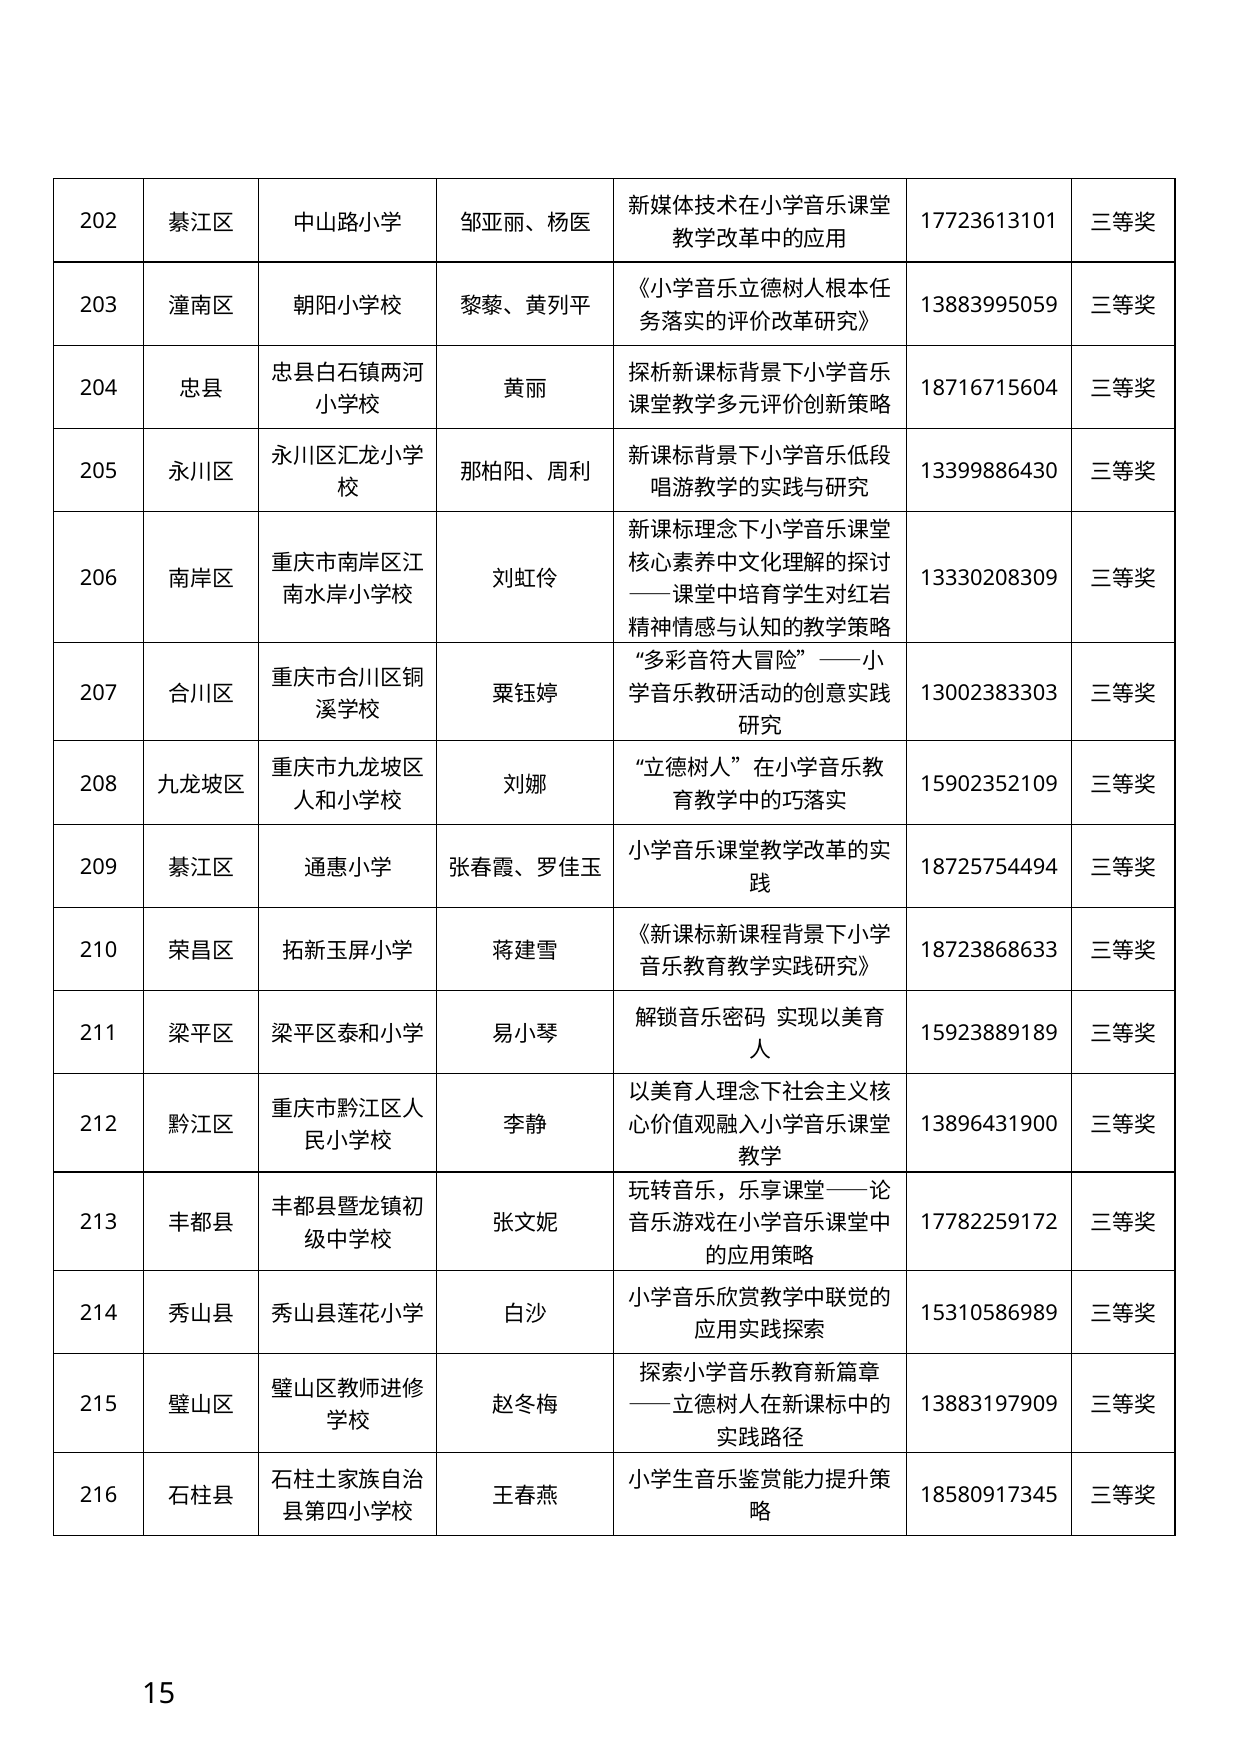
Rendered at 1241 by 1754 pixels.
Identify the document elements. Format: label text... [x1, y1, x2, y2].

table_cell 玩转音乐，乐享课堂——论音乐游戏在小学音乐课堂中的应用策略 [614, 1173, 906, 1270]
table_cell 三等奖 [1072, 1074, 1174, 1171]
table_cell 三等奖 [1072, 825, 1174, 907]
table_cell 208 [54, 741, 143, 823]
table_cell 三等奖 [1072, 179, 1174, 261]
table_cell 三等奖 [1072, 1453, 1174, 1535]
table_cell 13883995059 [907, 263, 1071, 344]
table_cell 214 [54, 1271, 143, 1353]
table_cell 三等奖 [1072, 263, 1174, 344]
table_cell 合川区 [144, 643, 258, 740]
table_cell 新媒体技术在小学音乐课堂教学改革中的应用 [614, 179, 906, 261]
table_cell “立德树人”在小学音乐教育教学中的巧落实 [614, 741, 906, 823]
table_cell 17723613101 [907, 179, 1071, 261]
table_cell 213 [54, 1173, 143, 1270]
table_cell 丰都县 [144, 1173, 258, 1270]
table_cell 邹亚丽、杨医 [437, 179, 613, 261]
table_cell 18725754494 [907, 825, 1071, 907]
table_cell 小学生音乐鉴赏能力提升策略 [614, 1453, 906, 1535]
table_cell 13330208309 [907, 512, 1071, 642]
table_cell 18580917345 [907, 1453, 1071, 1535]
table_cell 以美育人理念下社会主义核心价值观融入小学音乐课堂教学 [614, 1074, 906, 1171]
table_cell 璧山区 [144, 1354, 258, 1452]
table_cell 202 [54, 179, 143, 261]
table_cell 通惠小学 [259, 825, 436, 907]
table_cell 三等奖 [1072, 1173, 1174, 1270]
table_cell 中山路小学 [259, 179, 436, 261]
table_cell 重庆市合川区铜溪学校 [259, 643, 436, 740]
table_cell 15310586989 [907, 1271, 1071, 1353]
table_cell 石柱土家族自治县第四小学校 [259, 1453, 436, 1535]
table_cell 210 [54, 908, 143, 990]
table_cell 13896431900 [907, 1074, 1071, 1171]
table_cell 潼南区 [144, 263, 258, 344]
table_cell 212 [54, 1074, 143, 1171]
table_cell 13002383303 [907, 643, 1071, 740]
table_cell 重庆市黔江区人民小学校 [259, 1074, 436, 1171]
table_cell 三等奖 [1072, 1354, 1174, 1452]
table_cell 白沙 [437, 1271, 613, 1353]
table_cell 三等奖 [1072, 346, 1174, 428]
table_cell 18716715604 [907, 346, 1071, 428]
table_cell 梁平区 [144, 991, 258, 1073]
table_cell 朝阳小学校 [259, 263, 436, 344]
table_cell 探析新课标背景下小学音乐课堂教学多元评价创新策略 [614, 346, 906, 428]
table_cell 王春燕 [437, 1453, 613, 1535]
table_cell 三等奖 [1072, 429, 1174, 511]
table_cell 刘虹伶 [437, 512, 613, 642]
table_cell 璧山区教师进修学校 [259, 1354, 436, 1452]
table_cell 三等奖 [1072, 643, 1174, 740]
table_cell 张文妮 [437, 1173, 613, 1270]
table_cell 易小琴 [437, 991, 613, 1073]
table_cell 那柏阳、周利 [437, 429, 613, 511]
table_cell 206 [54, 512, 143, 642]
table_cell 黔江区 [144, 1074, 258, 1171]
table_cell 《新课标新课程背景下小学音乐教育教学实践研究》 [614, 908, 906, 990]
table_cell 秀山县莲花小学 [259, 1271, 436, 1353]
table_cell 216 [54, 1453, 143, 1535]
table_cell 205 [54, 429, 143, 511]
table_cell 石柱县 [144, 1453, 258, 1535]
table_cell 忠县 [144, 346, 258, 428]
table_cell 忠县白石镇两河小学校 [259, 346, 436, 428]
table_cell 18723868633 [907, 908, 1071, 990]
table_cell 新课标理念下小学音乐课堂核心素养中文化理解的探讨——课堂中培育学生对红岩精神情感与认知的教学策略 [614, 512, 906, 642]
table_cell 《小学音乐立德树人根本任务落实的评价改革研究》 [614, 263, 906, 344]
table_cell 小学音乐欣赏教学中联觉的应用实践探索 [614, 1271, 906, 1353]
table_cell 209 [54, 825, 143, 907]
table_cell 秀山县 [144, 1271, 258, 1353]
table_cell 211 [54, 991, 143, 1073]
table_cell 三等奖 [1072, 908, 1174, 990]
table_cell 粟钰婷 [437, 643, 613, 740]
table_cell 探索小学音乐教育新篇章——立德树人在新课标中的实践路径 [614, 1354, 906, 1452]
table_cell 重庆市九龙坡区人和小学校 [259, 741, 436, 823]
table_cell 17782259172 [907, 1173, 1071, 1270]
table_cell 拓新玉屏小学 [259, 908, 436, 990]
table_cell 刘娜 [437, 741, 613, 823]
table_cell 重庆市南岸区江南水岸小学校 [259, 512, 436, 642]
table_cell 赵冬梅 [437, 1354, 613, 1452]
table_cell 三等奖 [1072, 991, 1174, 1073]
table_cell 新课标背景下小学音乐低段唱游教学的实践与研究 [614, 429, 906, 511]
table_cell 九龙坡区 [144, 741, 258, 823]
table_cell “多彩音符大冒险”——小学音乐教研活动的创意实践研究 [614, 643, 906, 740]
table_cell 13883197909 [907, 1354, 1071, 1452]
table_cell 綦江区 [144, 179, 258, 261]
table_cell 15902352109 [907, 741, 1071, 823]
table_cell 三等奖 [1072, 512, 1174, 642]
table_cell 綦江区 [144, 825, 258, 907]
table_cell 三等奖 [1072, 1271, 1174, 1353]
table_cell 215 [54, 1354, 143, 1452]
table_cell 丰都县暨龙镇初级中学校 [259, 1173, 436, 1270]
table_cell 13399886430 [907, 429, 1071, 511]
table_cell 解锁音乐密码 实现以美育人 [614, 991, 906, 1073]
table_cell 204 [54, 346, 143, 428]
table_cell 南岸区 [144, 512, 258, 642]
table_cell 15923889189 [907, 991, 1071, 1073]
table_cell 三等奖 [1072, 741, 1174, 823]
table_cell 203 [54, 263, 143, 344]
table_cell 小学音乐课堂教学改革的实践 [614, 825, 906, 907]
table_cell 永川区 [144, 429, 258, 511]
table_cell 梁平区泰和小学 [259, 991, 436, 1073]
table_cell 荣昌区 [144, 908, 258, 990]
table_cell 永川区汇龙小学校 [259, 429, 436, 511]
table_cell 黎藜、黄列平 [437, 263, 613, 344]
table_cell 张春霞、罗佳玉 [437, 825, 613, 907]
table_cell 蒋建雪 [437, 908, 613, 990]
table_cell 黄丽 [437, 346, 613, 428]
table_cell 207 [54, 643, 143, 740]
table_cell 李静 [437, 1074, 613, 1171]
